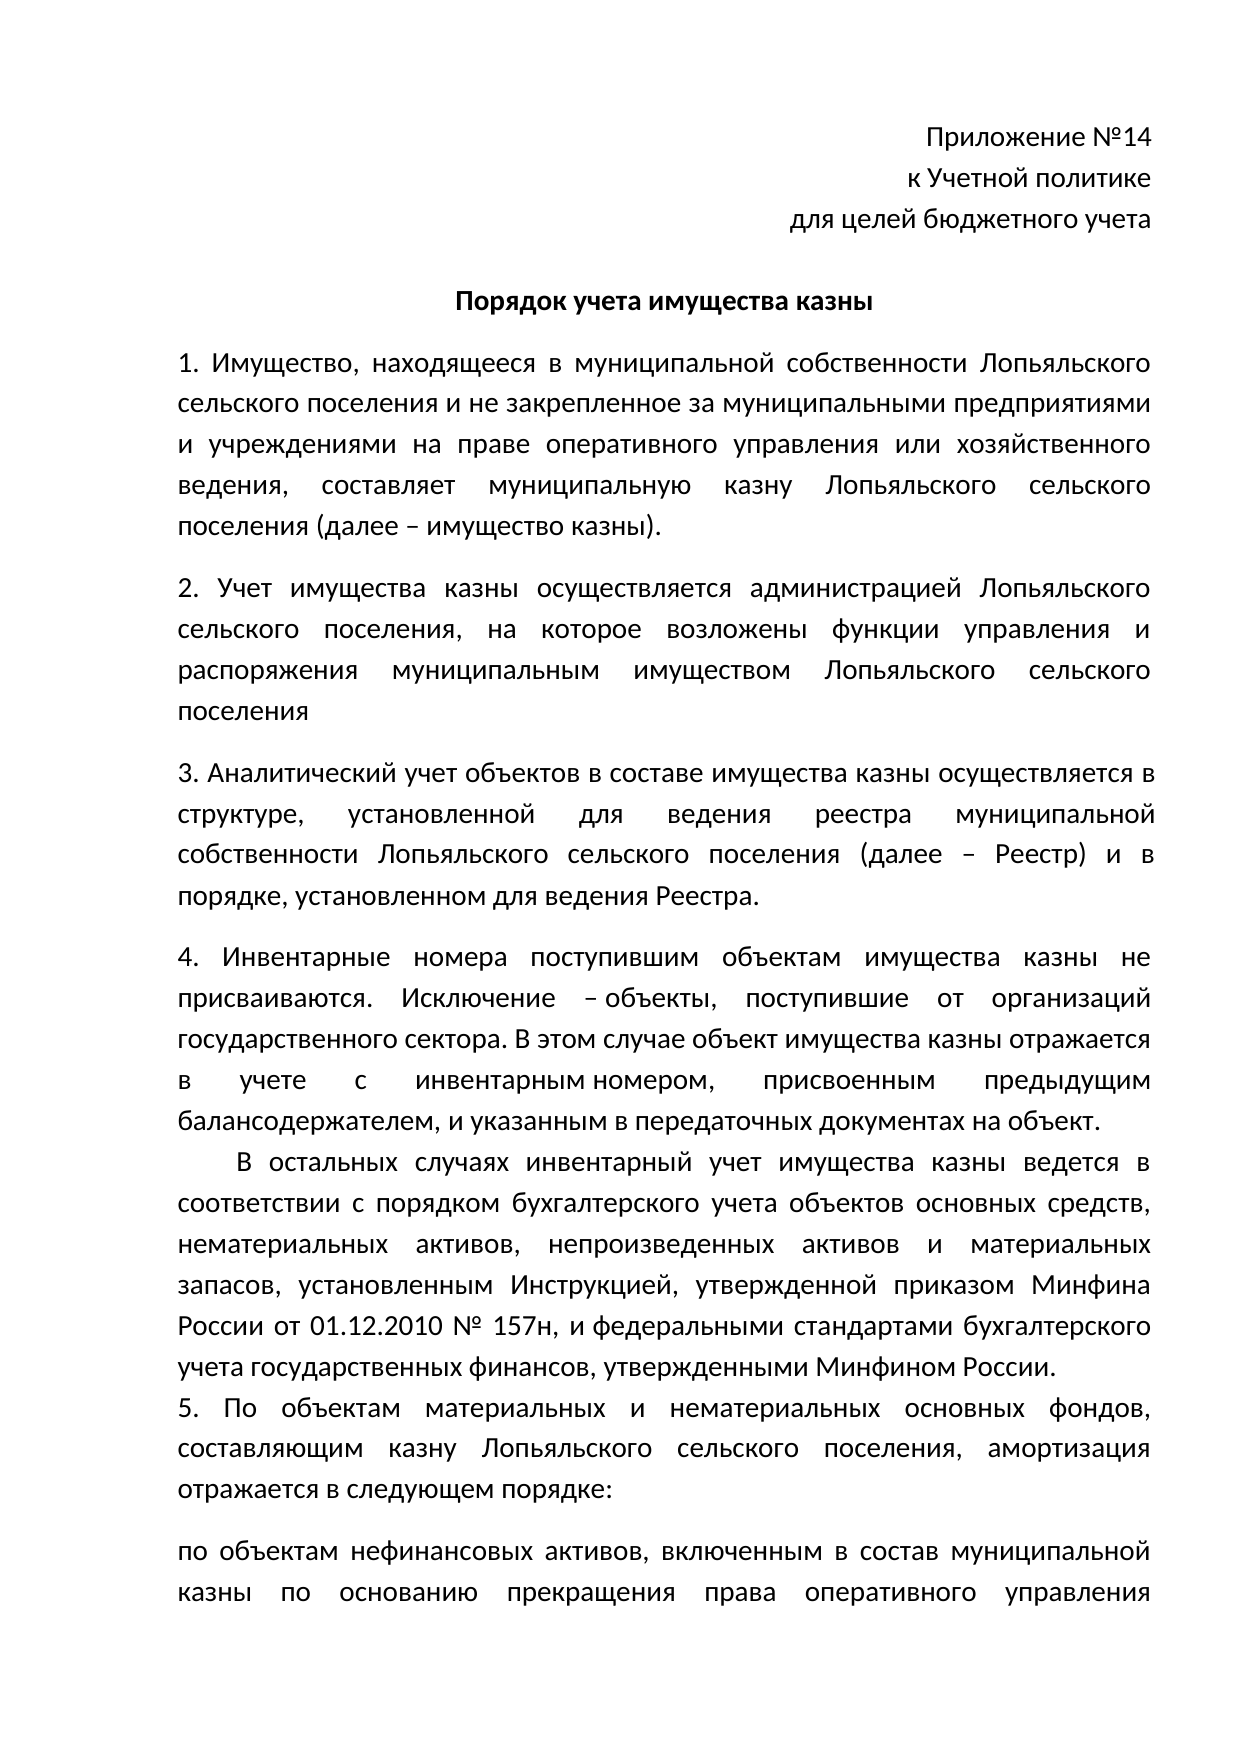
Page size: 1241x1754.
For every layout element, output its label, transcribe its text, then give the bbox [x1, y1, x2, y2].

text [177, 1532, 1152, 1609]
text 1. Имущество, находящееся в муниципальной собственности Лопьяльского сельского поселения и не закрепленное за муниципальными предприятиями и учреждениями на праве оперативного управления или хозяйственного ведения, составляет муниципальную казну Лопьяльского сельского поселения (далее – имущество казны). [177, 344, 1152, 543]
text Приложение №14 к Учетной политике [177, 118, 1152, 195]
text 2. Учет имущества казны осуществляется администрацией Лопьяльского сельского поселения, на которое возложены функции управления и распоряжения муниципальным имуществом Лопьяльского сельского поселения [177, 569, 1152, 728]
text В остальных случаях инвентарный учет имущества казны ведется в соответствии с порядком бухгалтерского учета объектов основных средств, нематериальных активов, непроизведенных активов и материальных запасов, установленным Инструкцией, утвержденной приказом Минфина России от 01.12.2010 № 157н, и федеральными стандартами бухгалтерского учета государственных финансов, утвержденными Минфином России. [177, 1143, 1152, 1383]
text 5. По объектам материальных и нематериальных основных фондов, составляющим казну Лопьяльского сельского поселения, амортизация отражается в следующем порядке: [177, 1389, 1152, 1506]
text 3. Аналитический учет объектов в составе имущества казны осуществляется в структуре, установленной для ведения реестра муниципальной собственности Лопьяльского сельского поселения (далее – Реестр) и в порядке, установленном для ведения Реестра. [177, 754, 1156, 912]
text 4. Инвентарные номера поступившим объектам имущества казны не присваиваются. Исключение – объекты, поступившие от организаций государственного сектора. В этом случае объект имущества казны отражается в учете с инвентарным номером, присвоенным предыдущим балансодержателем, и указанным в передаточных документах на объект. [177, 938, 1152, 1138]
text для целей бюджетного учета [177, 200, 1152, 236]
text Порядок учета имущества казны [177, 241, 1152, 317]
